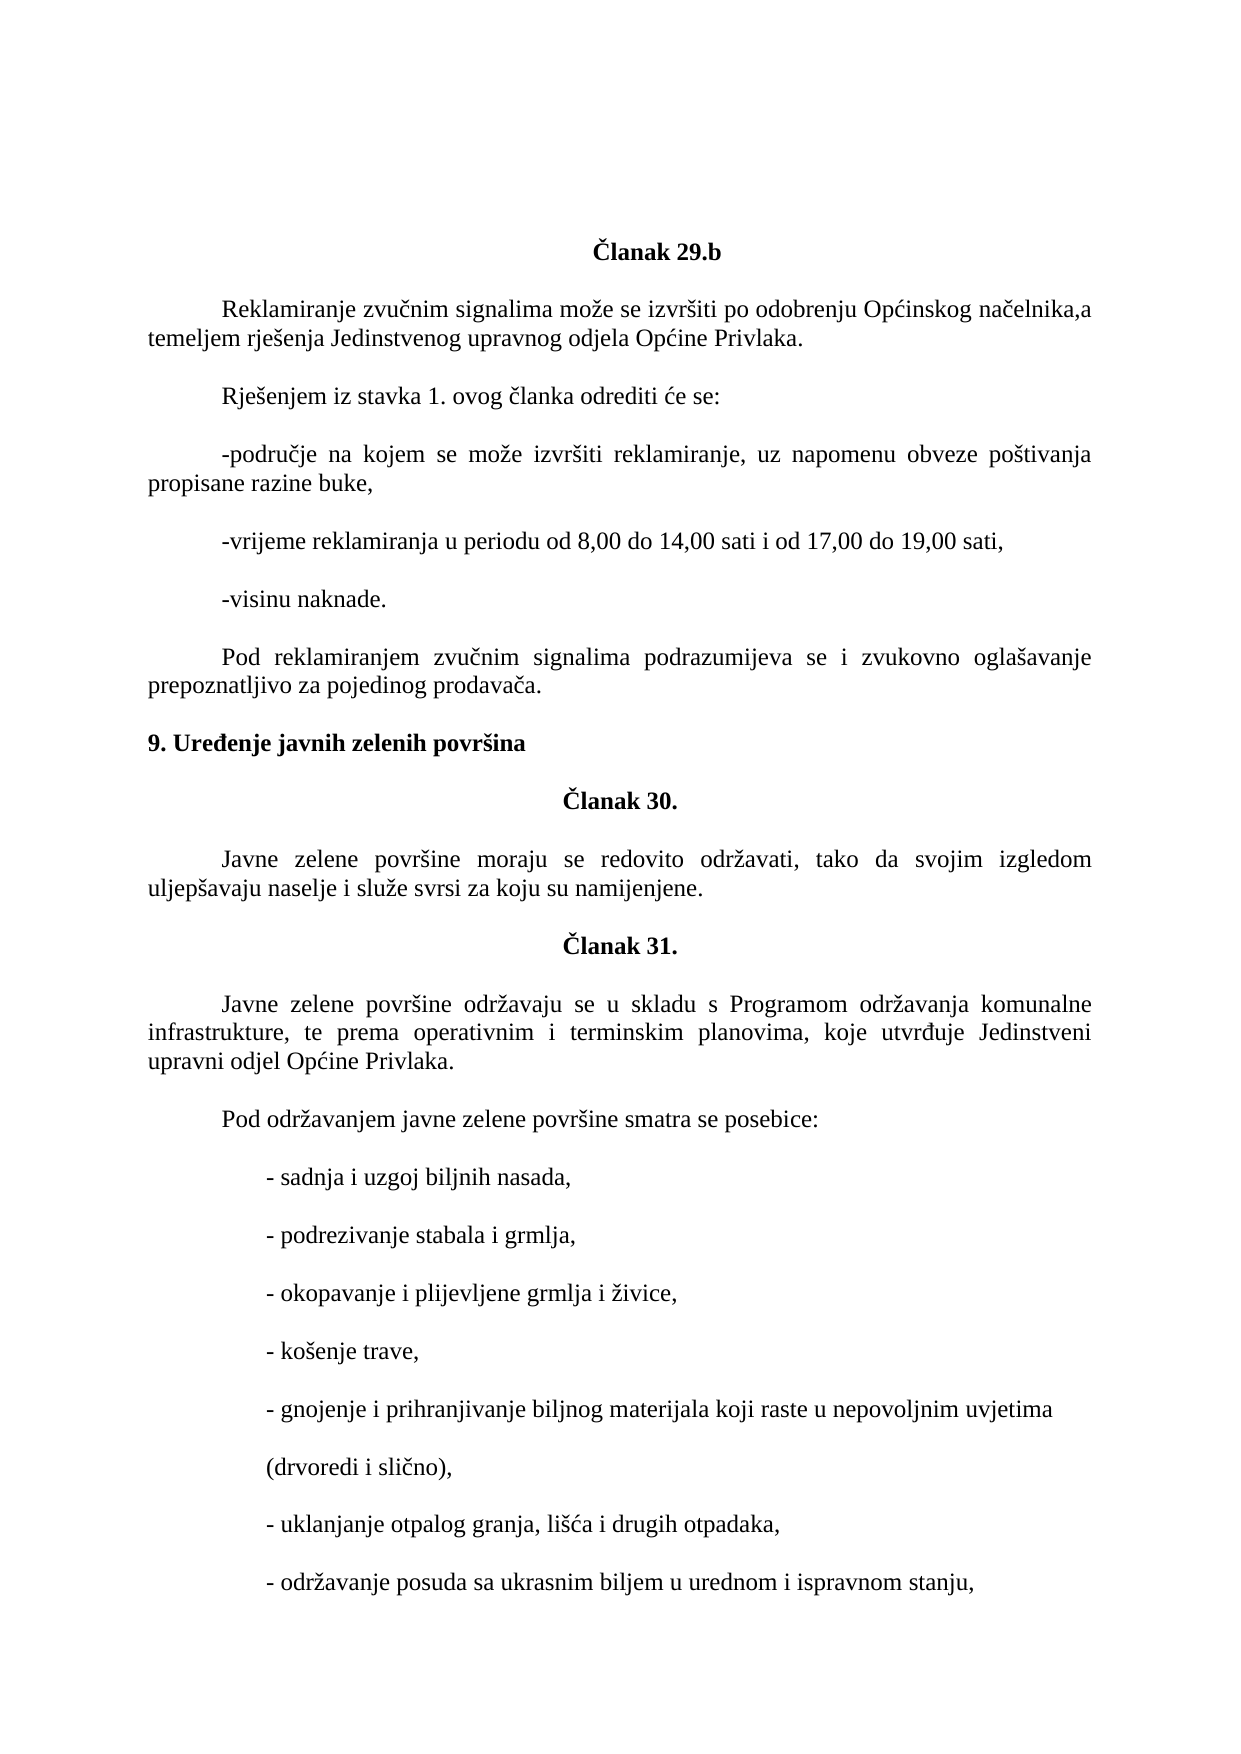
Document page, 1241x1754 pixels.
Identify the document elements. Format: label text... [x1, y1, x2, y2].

text 9. Uređenje javnih zelenih površina [148, 728, 1093, 757]
text Reklamiranje zvučnim signalima može se izvršiti po odobrenju Općinskog načelnika,a temeljem rješenja Jedinstvenog upravnog odjela Općine Privlaka. [148, 294, 1093, 352]
text -visinu naknade. [148, 584, 1093, 612]
text (drvoredi i slično), [266, 1452, 1093, 1480]
text Pod održavanjem javne zelene površine smatra se posebice: [148, 1104, 1093, 1133]
text -područje na kojem se može izvršiti reklamiranje, uz napomenu obveze poštivanja propisane razine buke, [148, 439, 1093, 497]
text Članak 30. [148, 786, 1093, 815]
text Rješenjem iz stavka 1. ovog članka odrediti će se: [148, 381, 1093, 410]
text Javne zelene površine održavaju se u skladu s Programom održavanja komunalne infrastrukture, te prema operativnim i terminskim planovima, koje utvrđuje Jedinstveni upravni odjel Općine Privlaka. [148, 989, 1093, 1075]
text - gnojenje i prihranjivanje biljnog materijala koji raste u nepovoljnim uvjetima [266, 1394, 1093, 1422]
text Članak 31. [148, 931, 1093, 959]
text - uklanjanje otpalog granja, lišća i drugih otpadaka, [266, 1509, 1093, 1538]
text Pod reklamiranjem zvučnim signalima podrazumijeva se i zvukovno oglašavanje prepoznatljivo za pojedinog prodavača. [148, 642, 1093, 699]
text - održavanje posuda sa ukrasnim biljem u urednom i ispravnom stanju, [266, 1567, 1093, 1596]
text - podrezivanje stabala i grmlja, [266, 1220, 1093, 1249]
text - košenje trave, [266, 1336, 1093, 1364]
text - okopavanje i plijevljene grmlja i živice, [266, 1278, 1093, 1307]
text - sadnja i uzgoj biljnih nasada, [266, 1162, 1093, 1191]
text -vrijeme reklamiranja u periodu od 8,00 do 14,00 sati i od 17,00 do 19,00 sati, [148, 526, 1093, 554]
text Javne zelene površine moraju se redovito održavati, tako da svojim izgledom uljepšavaju naselje i služe svrsi za koju su namijenjene. [148, 844, 1093, 902]
text Članak 29.b [148, 237, 1093, 265]
